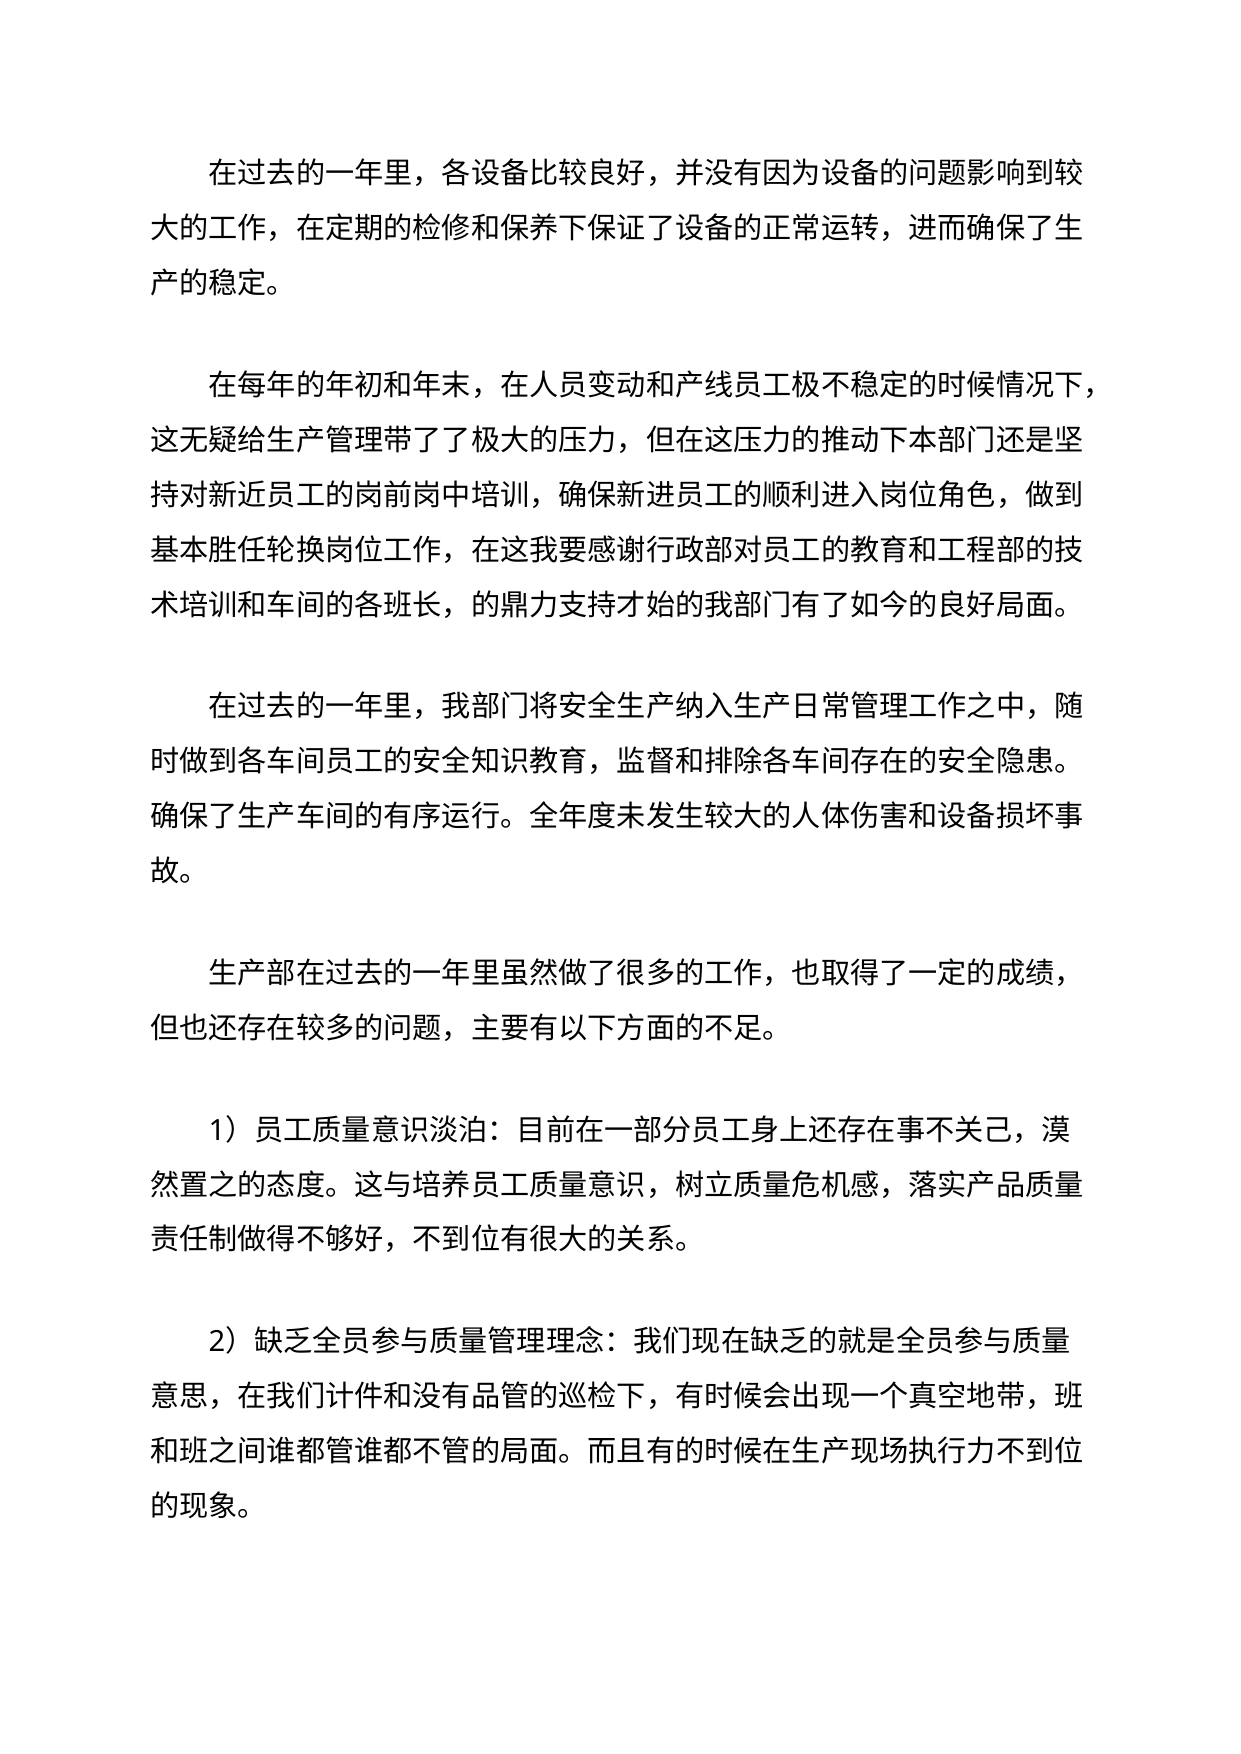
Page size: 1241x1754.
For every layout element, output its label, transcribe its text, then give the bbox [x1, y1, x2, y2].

text 1）员工质量意识淡泊：目前在一部分员工身上还存在事不关己，漠然置之的态度。这与培养员工质量意识，树立质量危机感，落实产品质量责任制做得不够好，不到位有很大的关系。 [150, 1106, 1090, 1258]
text 2）缺乏全员参与质量管理理念：我们现在缺乏的就是全员参与质量意思，在我们计件和没有品管的巡检下，有时候会出现一个真空地带，班和班之间谁都管谁都不管的局面。而且有的时候在生产现场执行力不到位的现象。 [150, 1318, 1090, 1525]
text 在过去的一年里，我部门将安全生产纳入生产日常管理工作之中，随时做到各车间员工的安全知识教育，监督和排除各车间存在的安全隐患。确保了生产车间的有序运行。全年度未发生较大的人体伤害和设备损坏事故。 [150, 683, 1090, 890]
text 在过去的一年里，各设备比较良好，并没有因为设备的问题影响到较大的工作，在定期的检修和保养下保证了设备的正常运转，进而确保了生产的稳定。 [150, 150, 1090, 302]
text 在每年的年初和年末，在人员变动和产线员工极不稳定的时候情况下，这无疑给生产管理带了了极大的压力，但在这压力的推动下本部门还是坚持对新近员工的岗前岗中培训，确保新进员工的顺利进入岗位角色，做到基本胜任轮换岗位工作，在这我要感谢行政部对员工的教育和工程部的技术培训和车间的各班长，的鼎力支持才始的我部门有了如今的良好局面。 [150, 362, 1090, 623]
text 生产部在过去的一年里虽然做了很多的工作，也取得了一定的成绩，但也还存在较多的问题，主要有以下方面的不足。 [150, 949, 1090, 1047]
